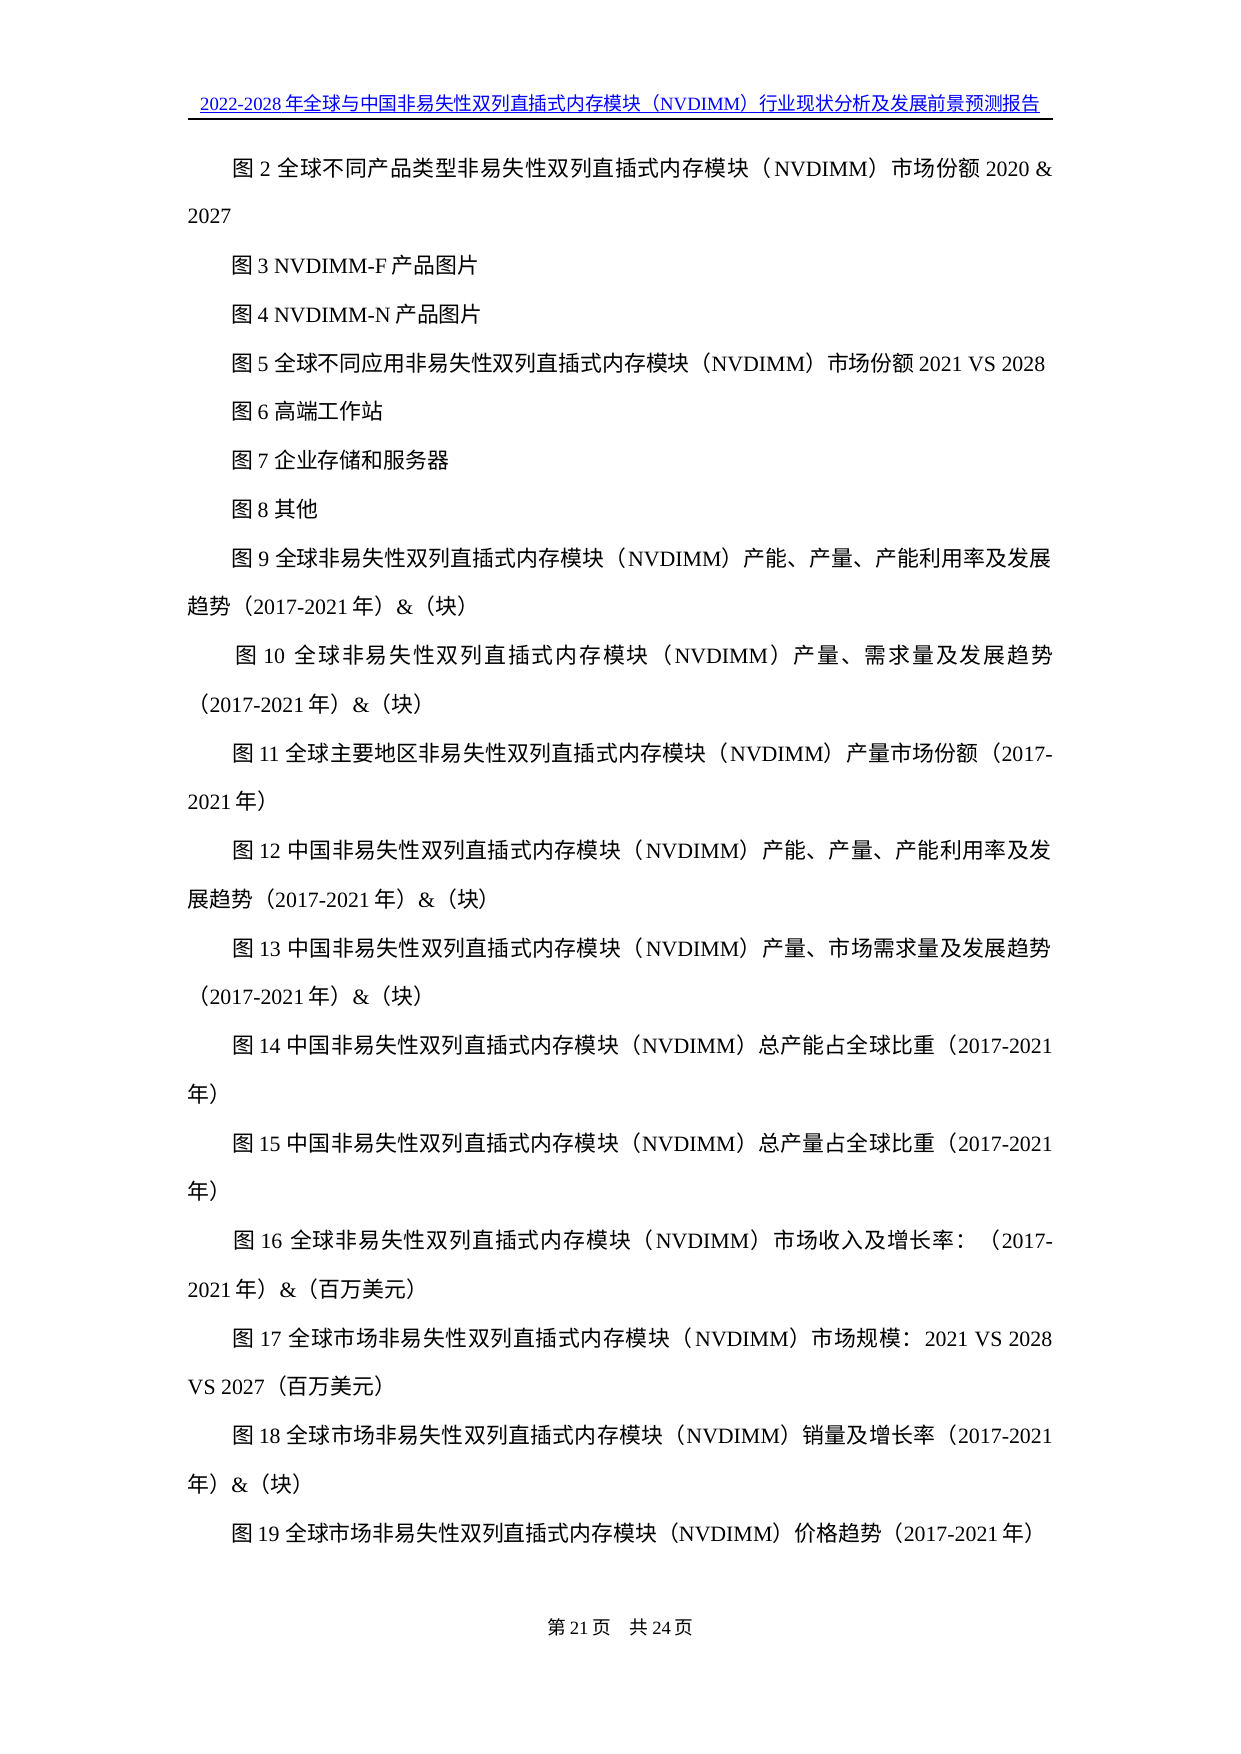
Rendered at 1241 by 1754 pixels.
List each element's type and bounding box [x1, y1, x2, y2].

text [187, 150, 1053, 1548]
